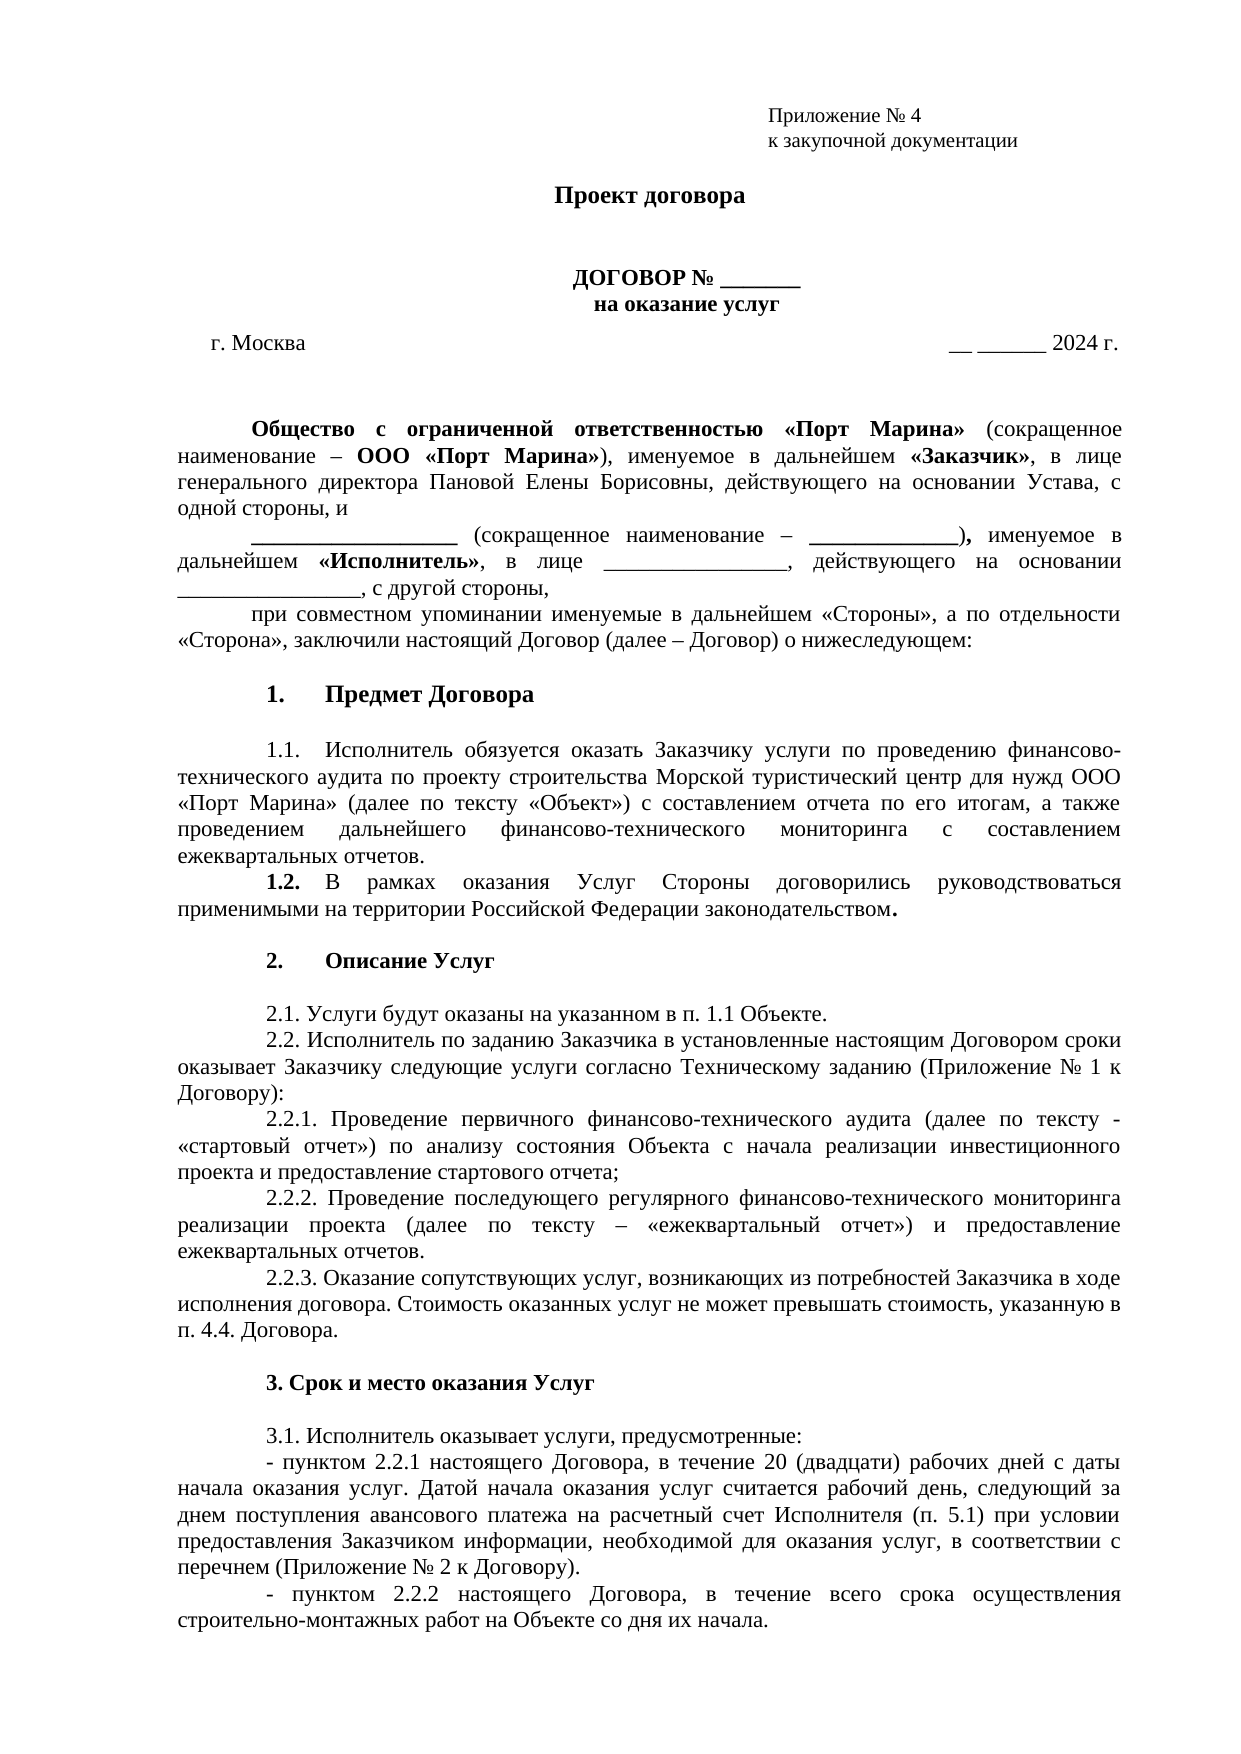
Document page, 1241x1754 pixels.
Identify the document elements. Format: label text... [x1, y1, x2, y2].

text 2.2.3. Оказание сопутствующих услуг, возникающих из потребностей Заказчика в ходе исполнения договора. Стоимость оказанных услуг не может превышать стоимость, указанную в п. 4.4. Договора. [177, 1263, 1122, 1343]
text 2.2.1. Проведение первичного финансово-технического аудита (далее по тексту - «стартовый отчет») по анализу состояния Объекта с начала реализации инвестиционного проекта и предоставление стартового отчета; [177, 1105, 1122, 1184]
list Описание Услуг [177, 947, 1122, 974]
list Исполнитель обязуется оказать Заказчику услуги по проведению финансово-технического аудита по проекту строительства Морской туристический центр для нужд ООО «Порт Марина» (далее по тексту «Объект») с составлением отчета по его итогам, а также проведением дальнейшего финансово-технического мониторинга с составлением ежеквартальных отчетов. [177, 736, 1122, 868]
text Проект договора [177, 180, 1122, 209]
text 2.1. Услуги будут оказаны на указанном в п. 1.1 Объекте. [177, 1000, 1122, 1026]
text - пунктом 2.2.1 настоящего Договора, в течение 20 (двадцати) рабочих дней с даты начала оказания услуг. Датой начала оказания услуг считается рабочий день, следующий за днем поступления авансового платежа на расчетный счет Исполнителя (п. 5.1) при условии предоставления Заказчиком информации, необходимой для оказания услуг, в соответствии с перечнем (Приложение № 2 к Договору). [177, 1448, 1122, 1580]
list В рамках оказания Услуг Стороны договорились руководствоваться применимыми на территории Российской Федерации законодательством. [177, 868, 1122, 921]
text на оказание услуг [177, 291, 1122, 317]
text - пунктом 2.2.2 настоящего Договора, в течение всего срока осуществления строительно-монтажных работ на Объекте со дня их начала. [177, 1580, 1122, 1632]
text 3.1. Исполнитель оказывает услуги, предусмотренные: [177, 1422, 1122, 1448]
text 3. Срок и место оказания Услуг [177, 1369, 1122, 1395]
text 2.2. Исполнитель по заданию Заказчика в установленные настоящим Договором сроки оказывает Заказчику следующие услуги согласно Техническому заданию (Приложение № 1 к Договору): [177, 1026, 1122, 1105]
text __________________ (сокращенное наименование – _____________), именуемое в дальнейшем «Исполнитель», в лице ________________, действующего на основании ________________, с другой стороны, [177, 521, 1122, 600]
text к закупочной документации [768, 127, 1122, 152]
subtitle Предмет Договора [177, 679, 1122, 708]
text при совместном упоминании именуемые в дальнейшем «Стороны», а по отдельности «Сторона», заключили настоящий Договор (далее – Договор) о нижеследующем: [177, 600, 1122, 653]
text Общество с ограниченной ответственностью «Порт Марина» (сокращенное наименование – ООО «Порт Марина»), именуемое в дальнейшем «Заказчик», в лице генерального директора Пановой Елены Борисовны, действующего на основании Устава, с одной стороны, и [177, 415, 1122, 521]
text г. Москва __ ______ 2024 г. [177, 329, 1152, 356]
text ДОГОВОР № _______ [177, 264, 1122, 291]
text Приложение № 4 [768, 103, 1122, 127]
text 2.2.2. Проведение последующего регулярного финансово-технического мониторинга реализации проекта (далее по тексту – «ежеквартальный отчет») и предоставление ежеквартальных отчетов. [177, 1184, 1122, 1263]
